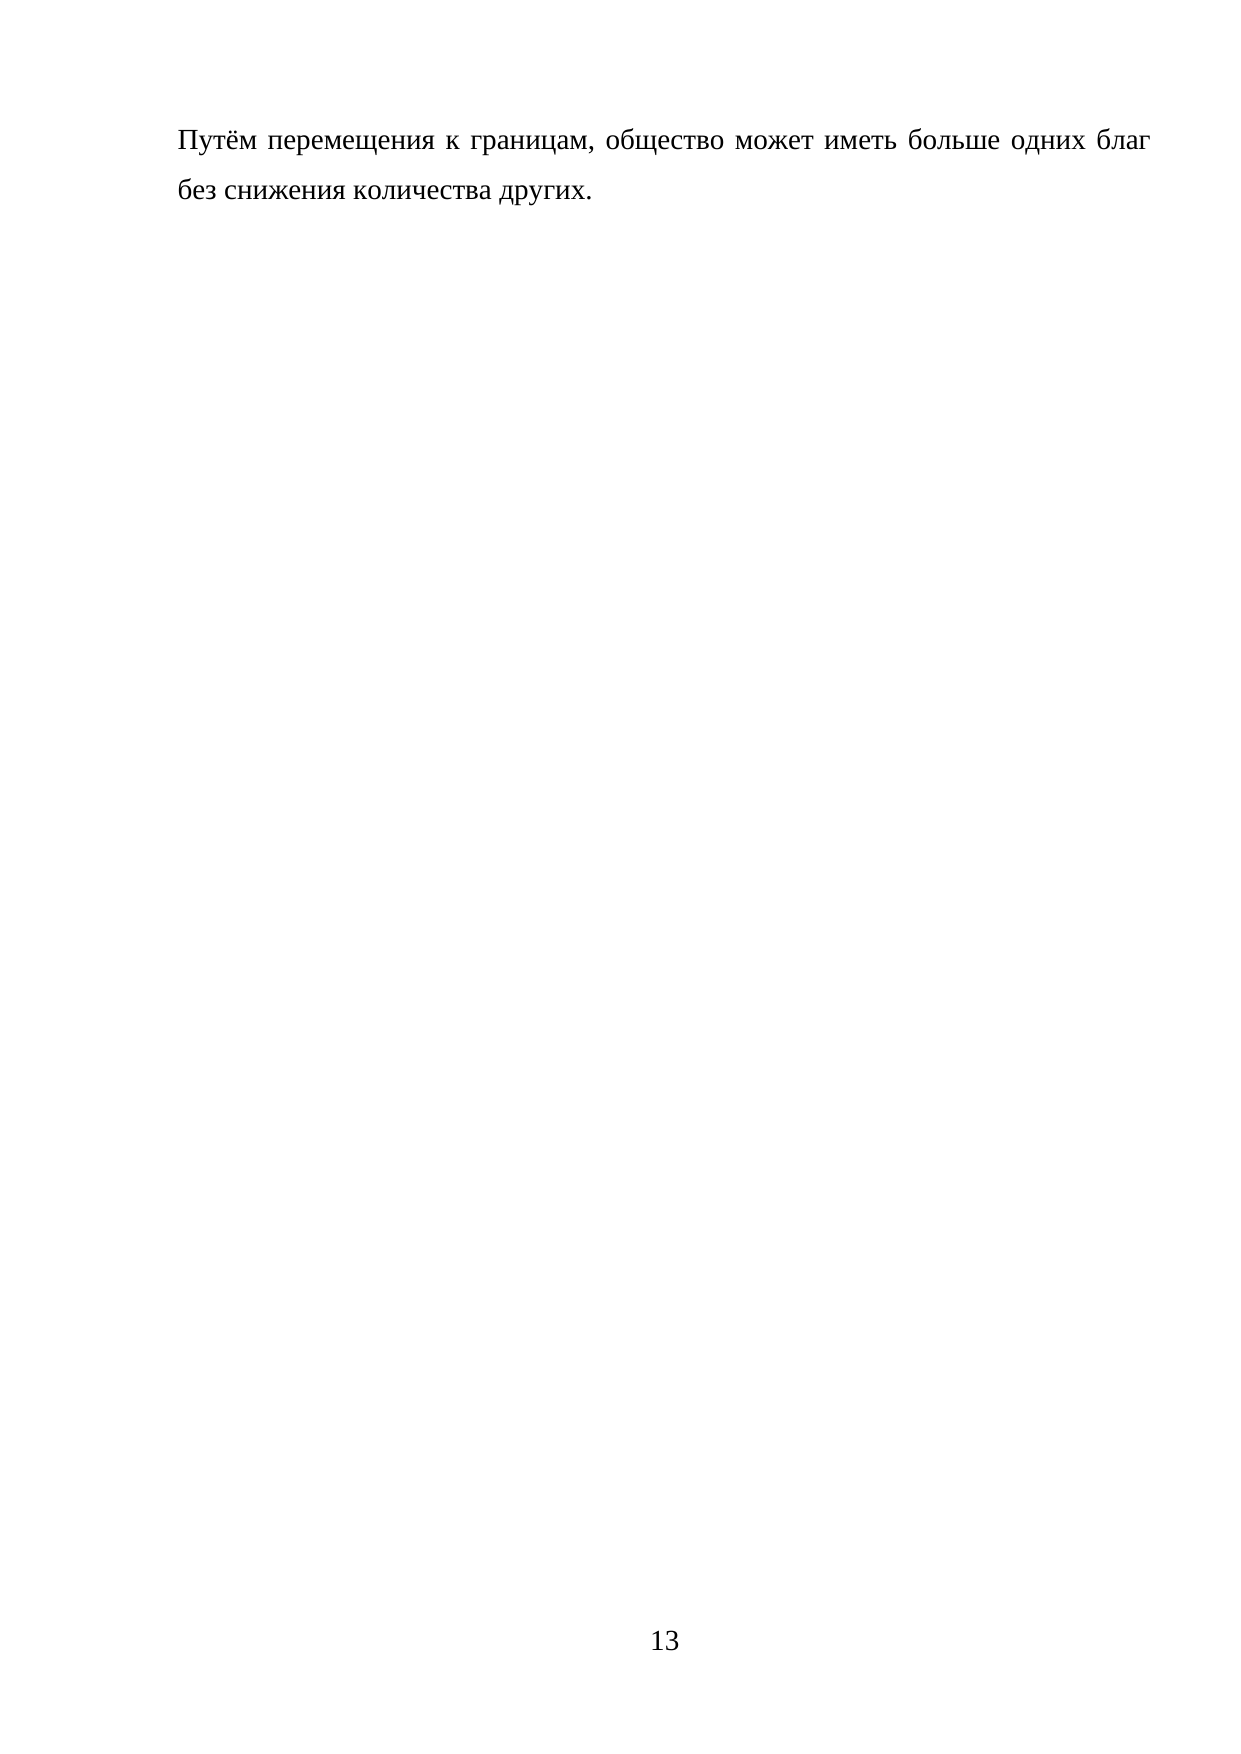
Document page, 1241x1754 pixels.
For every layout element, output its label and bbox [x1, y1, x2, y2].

text [177, 122, 1152, 206]
